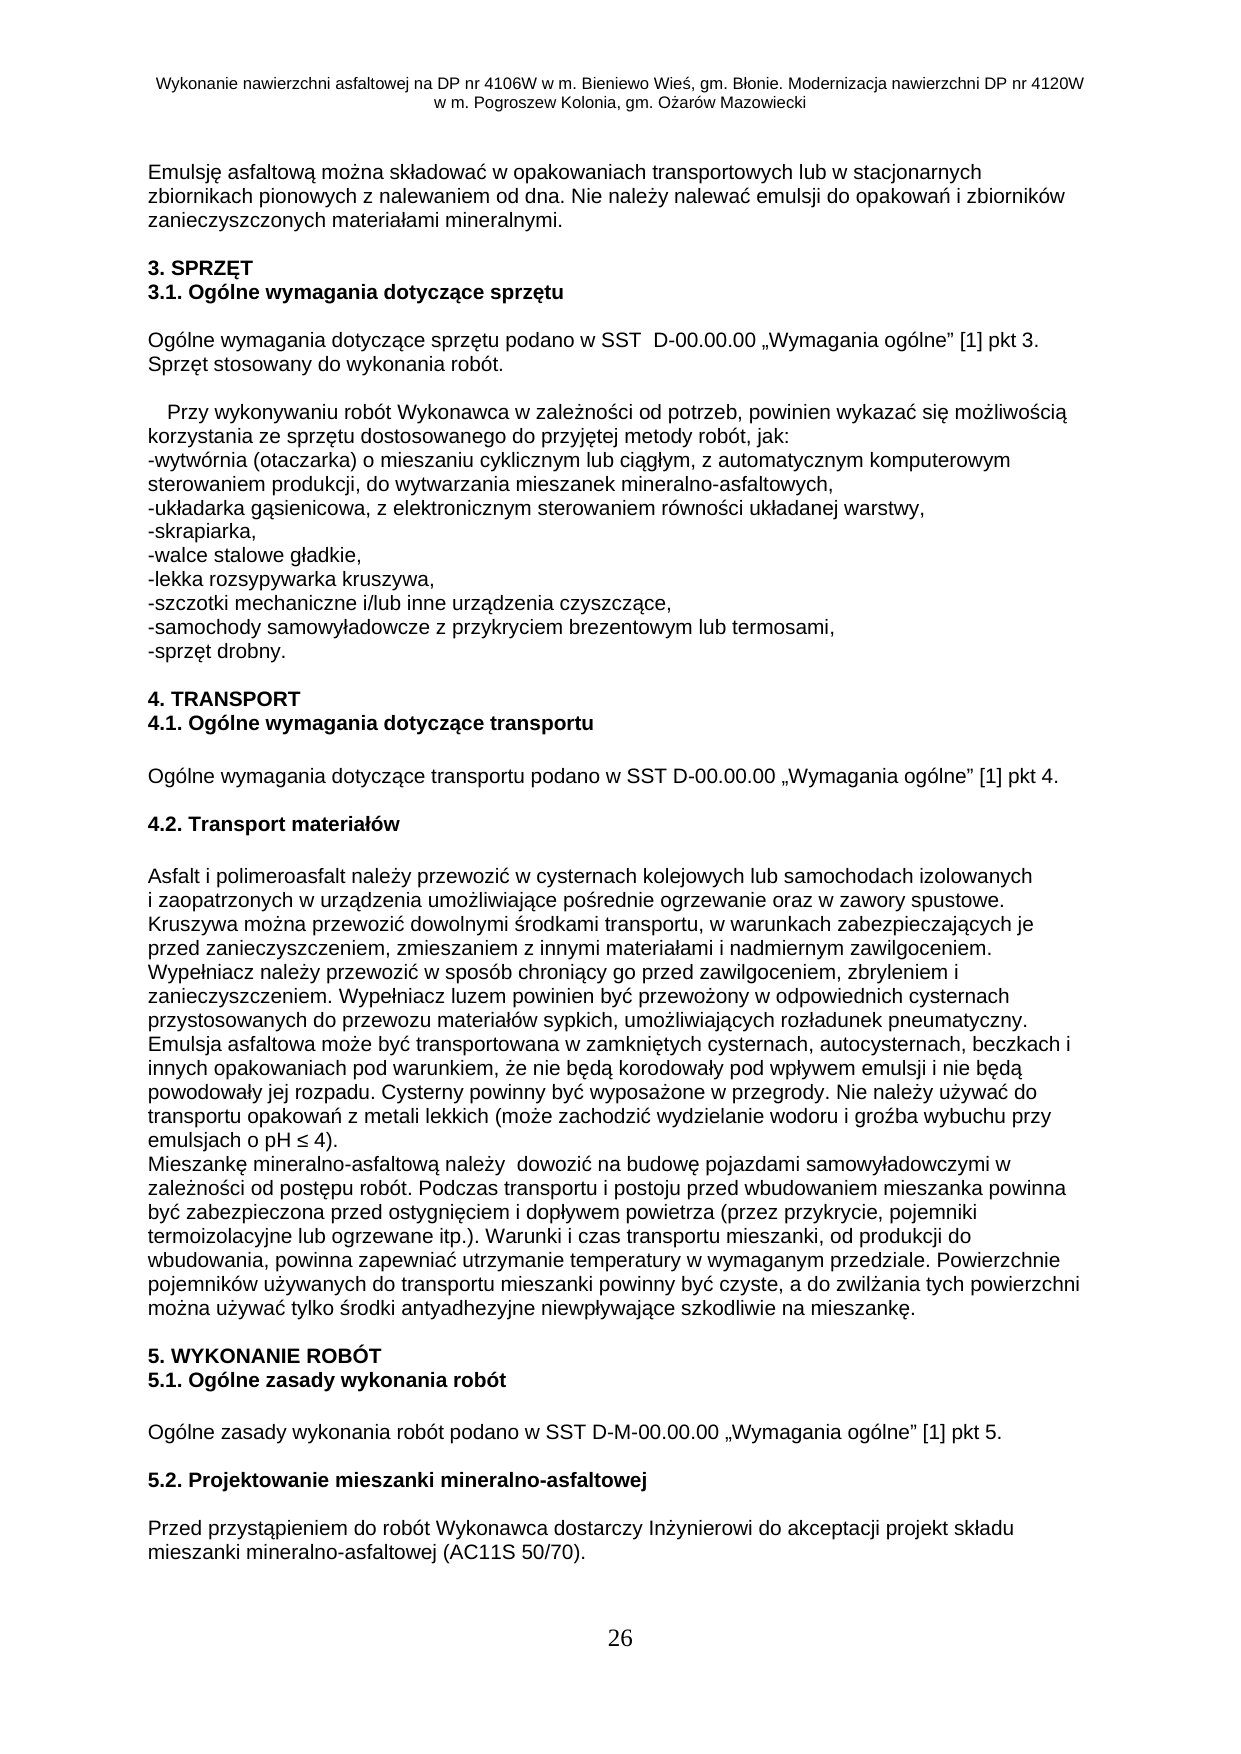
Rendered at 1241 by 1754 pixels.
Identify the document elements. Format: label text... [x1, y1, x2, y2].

text 3.1. Ogólne wymagania dotyczące sprzętu [148, 280, 1093, 304]
text 5. WYKONANIE ROBÓT [148, 1343, 1093, 1367]
text Wypełniacz należy przewozić w sposób chroniący go przed zawilgoceniem, zbryleniem i zanieczyszczeniem. Wypełniacz luzem powinien być przewożony w odpowiednich cysternach przystosowanych do przewozu materiałów sypkich, umożliwiających rozładunek pneumatyczny. [148, 960, 1093, 1032]
text -wytwórnia (otaczarka) o mieszaniu cyklicznym lub ciągłym, z automatycznym komputerowym sterowaniem produkcji, do wytwarzania mieszanek mineralno-asfaltowych, [148, 447, 1093, 495]
text -walce stalowe gładkie, [148, 543, 1093, 567]
text 4. TRANSPORT [148, 687, 1093, 711]
text -układarka gąsienicowa, z elektronicznym sterowaniem równości układanej warstwy, [148, 495, 1093, 519]
text 5.2. Projektowanie mieszanki mineralno-asfaltowej [148, 1468, 1093, 1492]
text Ogólne wymagania dotyczące sprzętu podano w SST D-00.00.00 „Wymagania ogólne” [1] pkt 3. Sprzęt stosowany do wykonania robót. [148, 328, 1093, 376]
text -szczotki mechaniczne i/lub inne urządzenia czyszczące, [148, 591, 1093, 615]
text -samochody samowyładowcze z przykryciem brezentowym lub termosami, [148, 615, 1093, 639]
text Emulsję asfaltową można składować w opakowaniach transportowych lub w stacjonarnych zbiornikach pionowych z nalewaniem od dna. Nie należy nalewać emulsji do opakowań i zbiorników zanieczyszczonych materiałami mineralnymi. [148, 160, 1093, 232]
text Przy wykonywaniu robót Wykonawca w zależności od potrzeb, powinien wykazać się możliwością korzystania ze sprzętu dostosowanego do przyjętej metody robót, jak: [148, 399, 1093, 447]
text Ogólne wymagania dotyczące transportu podano w SST D-00.00.00 „Wymagania ogólne” [1] pkt 4. [148, 764, 1093, 788]
text 5.1. Ogólne zasady wykonania robót [148, 1367, 1093, 1391]
text Kruszywa można przewozić dowolnymi środkami transportu, w warunkach zabezpieczających je przed zanieczyszczeniem, zmieszaniem z innymi materiałami i nadmiernym zawilgoceniem. [148, 912, 1093, 960]
text -skrapiarka, [148, 519, 1093, 543]
text Emulsja asfaltowa może być transportowana w zamkniętych cysternach, autocysternach, beczkach i innych opakowaniach pod warunkiem, że nie będą korodowały pod wpływem emulsji i nie będą powodowały jej rozpadu. Cysterny powinny być wyposażone w przegrody. Nie należy używać do transportu opakowań z metali lekkich (może zachodzić wydzielanie wodoru i groźba wybuchu przy emulsjach o pH ≤ 4). [148, 1032, 1093, 1152]
text Przed przystąpieniem do robót Wykonawca dostarczy Inżynierowi do akceptacji projekt składu mieszanki mineralno-asfaltowej (AC11S 50/70). [148, 1516, 1093, 1564]
text Mieszankę mineralno-asfaltową należy dowozić na budowę pojazdami samowyładowczymi w zależności od postępu robót. Podczas transportu i postoju przed wbudowaniem mieszanka powinna być zabezpieczona przed ostygnięciem i dopływem powietrza (przez przykrycie, pojemniki termoizolacyjne lub ogrzewane itp.). Warunki i czas transportu mieszanki, od produkcji do wbudowania, powinna zapewniać utrzymanie temperatury w wymaganym przedziale. Powierzchnie pojemników używanych do transportu mieszanki powinny być czyste, a do zwilżania tych powierzchni można używać tylko środki antyadhezyjne niewpływające szkodliwie na mieszankę. [148, 1152, 1093, 1319]
text 4.1. Ogólne wymagania dotyczące transportu [148, 711, 1093, 735]
text Ogólne zasady wykonania robót podano w SST D-M-00.00.00 „Wymagania ogólne” [1] pkt 5. [148, 1420, 1093, 1444]
text -sprzęt drobny. [148, 639, 1093, 663]
text -lekka rozsypywarka kruszywa, [148, 567, 1093, 591]
text 3. SPRZĘT [148, 256, 1093, 280]
text Asfalt i polimeroasfalt należy przewozić w cysternach kolejowych lub samochodach izolowanych i zaopatrzonych w urządzenia umożliwiające pośrednie ogrzewanie oraz w zawory spustowe. [148, 864, 1093, 912]
text 4.2. Transport materiałów [148, 812, 1093, 836]
